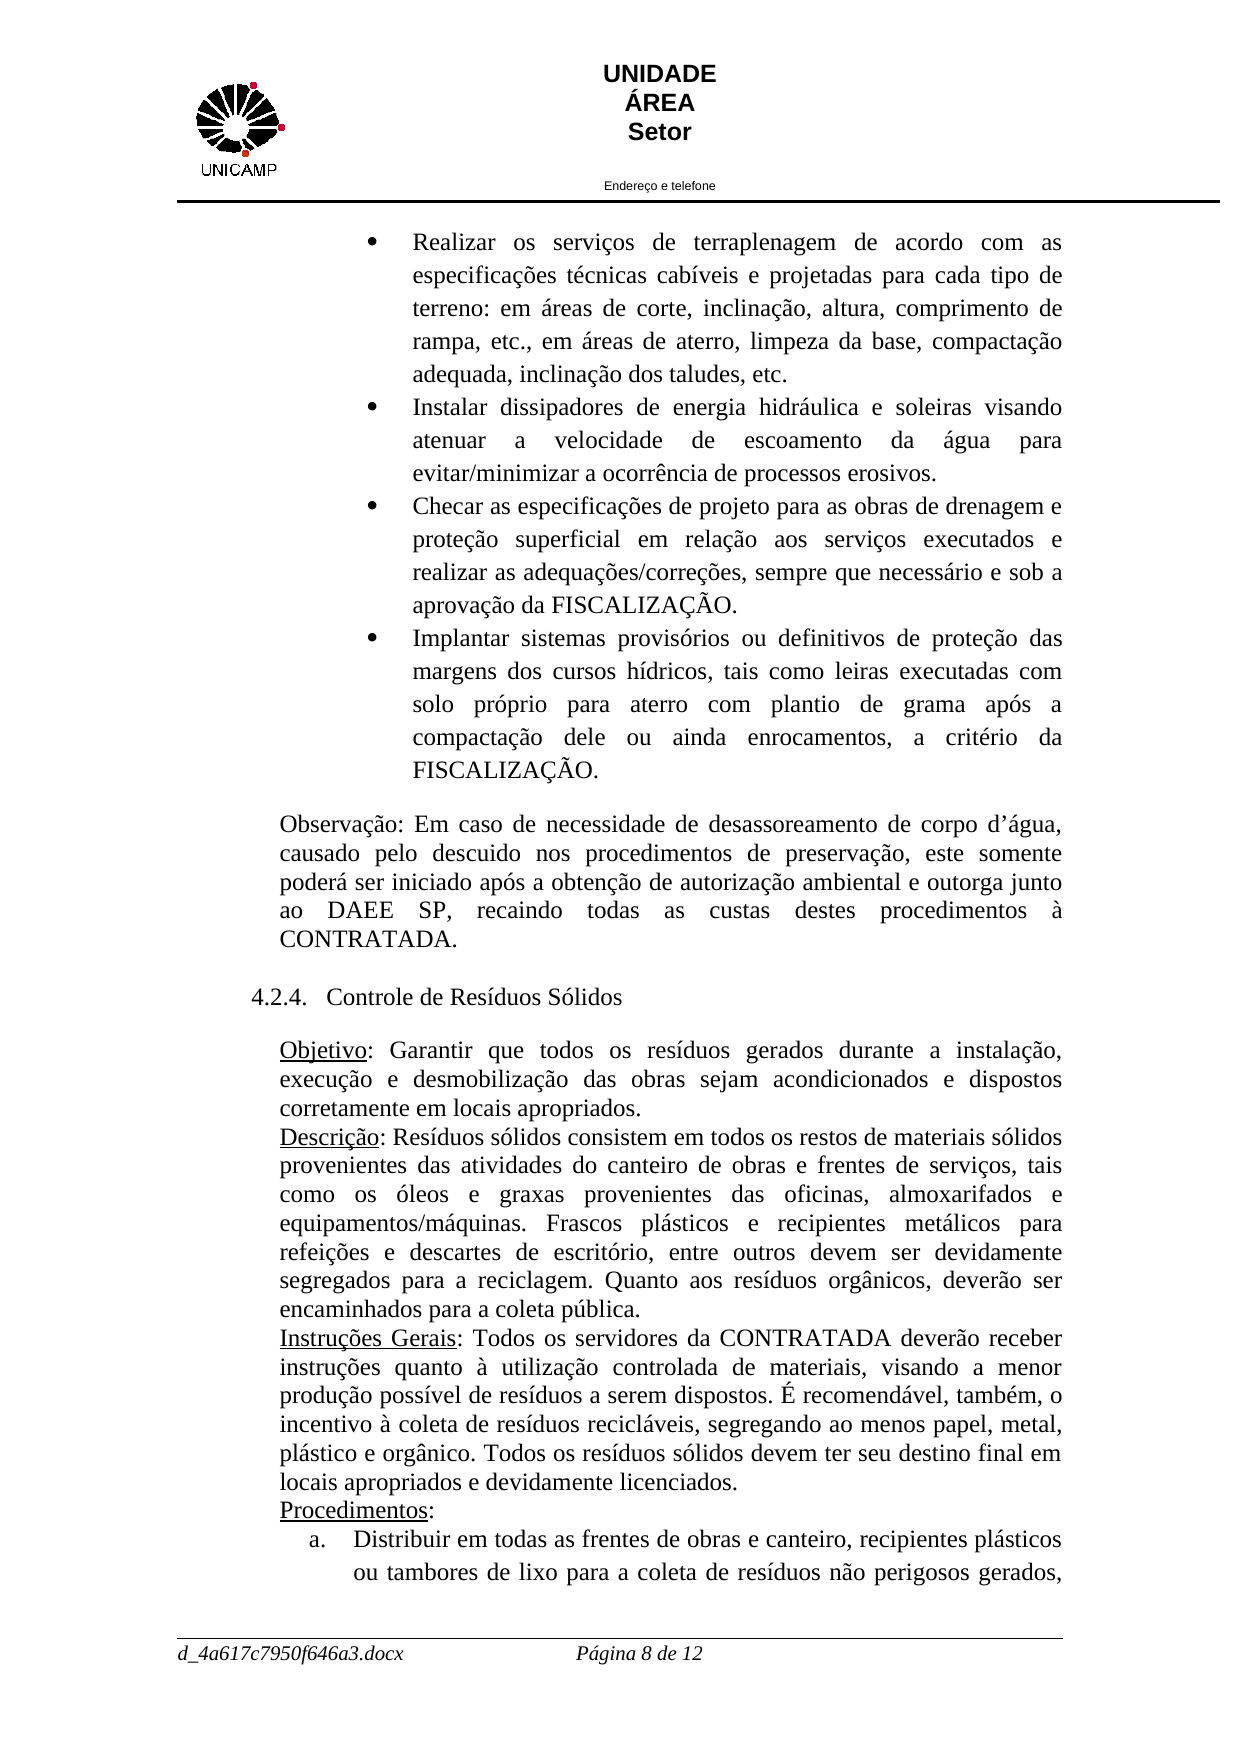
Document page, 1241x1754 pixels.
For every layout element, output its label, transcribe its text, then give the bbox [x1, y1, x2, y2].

text Observação: Em caso de necessidade de desassoreamento de corpo d’água, causado pelo descuido nos procedimentos de preservação, este somente poderá ser iniciado após a obtenção de autorização ambiental e outorga junto ao DAEE SP, recaindo todas as custas destes procedimentos à CONTRATADA. [279, 809, 1063, 953]
list Implantar sistemas provisórios ou definitivos de proteção das margens dos cursos hídricos, tais como leiras executadas com solo próprio para aterro com plantio de grama após a compactação dele ou ainda enrocamentos, a critério da FISCALIZAÇÃO. [368, 623, 1063, 784]
text Procedimentos: [279, 1495, 1063, 1524]
list Realizar os serviços de terraplenagem de acordo com as especificações técnicas cabíveis e projetadas para cada tipo de terreno: em áreas de corte, inclinação, altura, comprimento de rampa, etc., em áreas de aterro, limpeza da base, compactação adequada, inclinação dos taludes, etc. [368, 227, 1063, 388]
picture [188, 81, 290, 177]
text Instruções Gerais: Todos os servidores da CONTRATADA deverão receber instruções quanto à utilização controlada de materiais, visando a menor produção possível de resíduos a serem dispostos. É recomendável, também, o incentivo à coleta de resíduos recicláveis, segregando ao menos papel, metal, plástico e orgânico. Todos os resíduos sólidos devem ter seu destino final em locais apropriados e devidamente licenciados. [279, 1323, 1063, 1495]
list Instalar dissipadores de energia hidráulica e soleiras visando atenuar a velocidade de escoamento da água para evitar/minimizar a ocorrência de processos erosivos. [368, 392, 1063, 487]
list Checar as especificações de projeto para as obras de drenagem e proteção superficial em relação aos serviços executados e realizar as adequações/correções, sempre que necessário e sob a aprovação da FISCALIZAÇÃO. [368, 491, 1063, 619]
list Controle de Resíduos Sólidos [251, 982, 1063, 1010]
text Descrição: Resíduos sólidos consistem em todos os restos de materiais sólidos provenientes das atividades do canteiro de obras e frentes de serviços, tais como os óleos e graxas provenientes das oficinas, almoxarifados e equipamentos/máquinas. Frascos plásticos e recipientes metálicos para refeições e descartes de escritório, entre outros devem ser devidamente segregados para a reciclagem. Quanto aos resíduos orgânicos, deverão ser encaminhados para a coleta pública. [279, 1122, 1063, 1323]
text Objetivo: Garantir que todos os resíduos gerados durante a instalação, execução e desmobilização das obras sejam acondicionados e dispostos corretamente em locais apropriados. [279, 1035, 1063, 1122]
